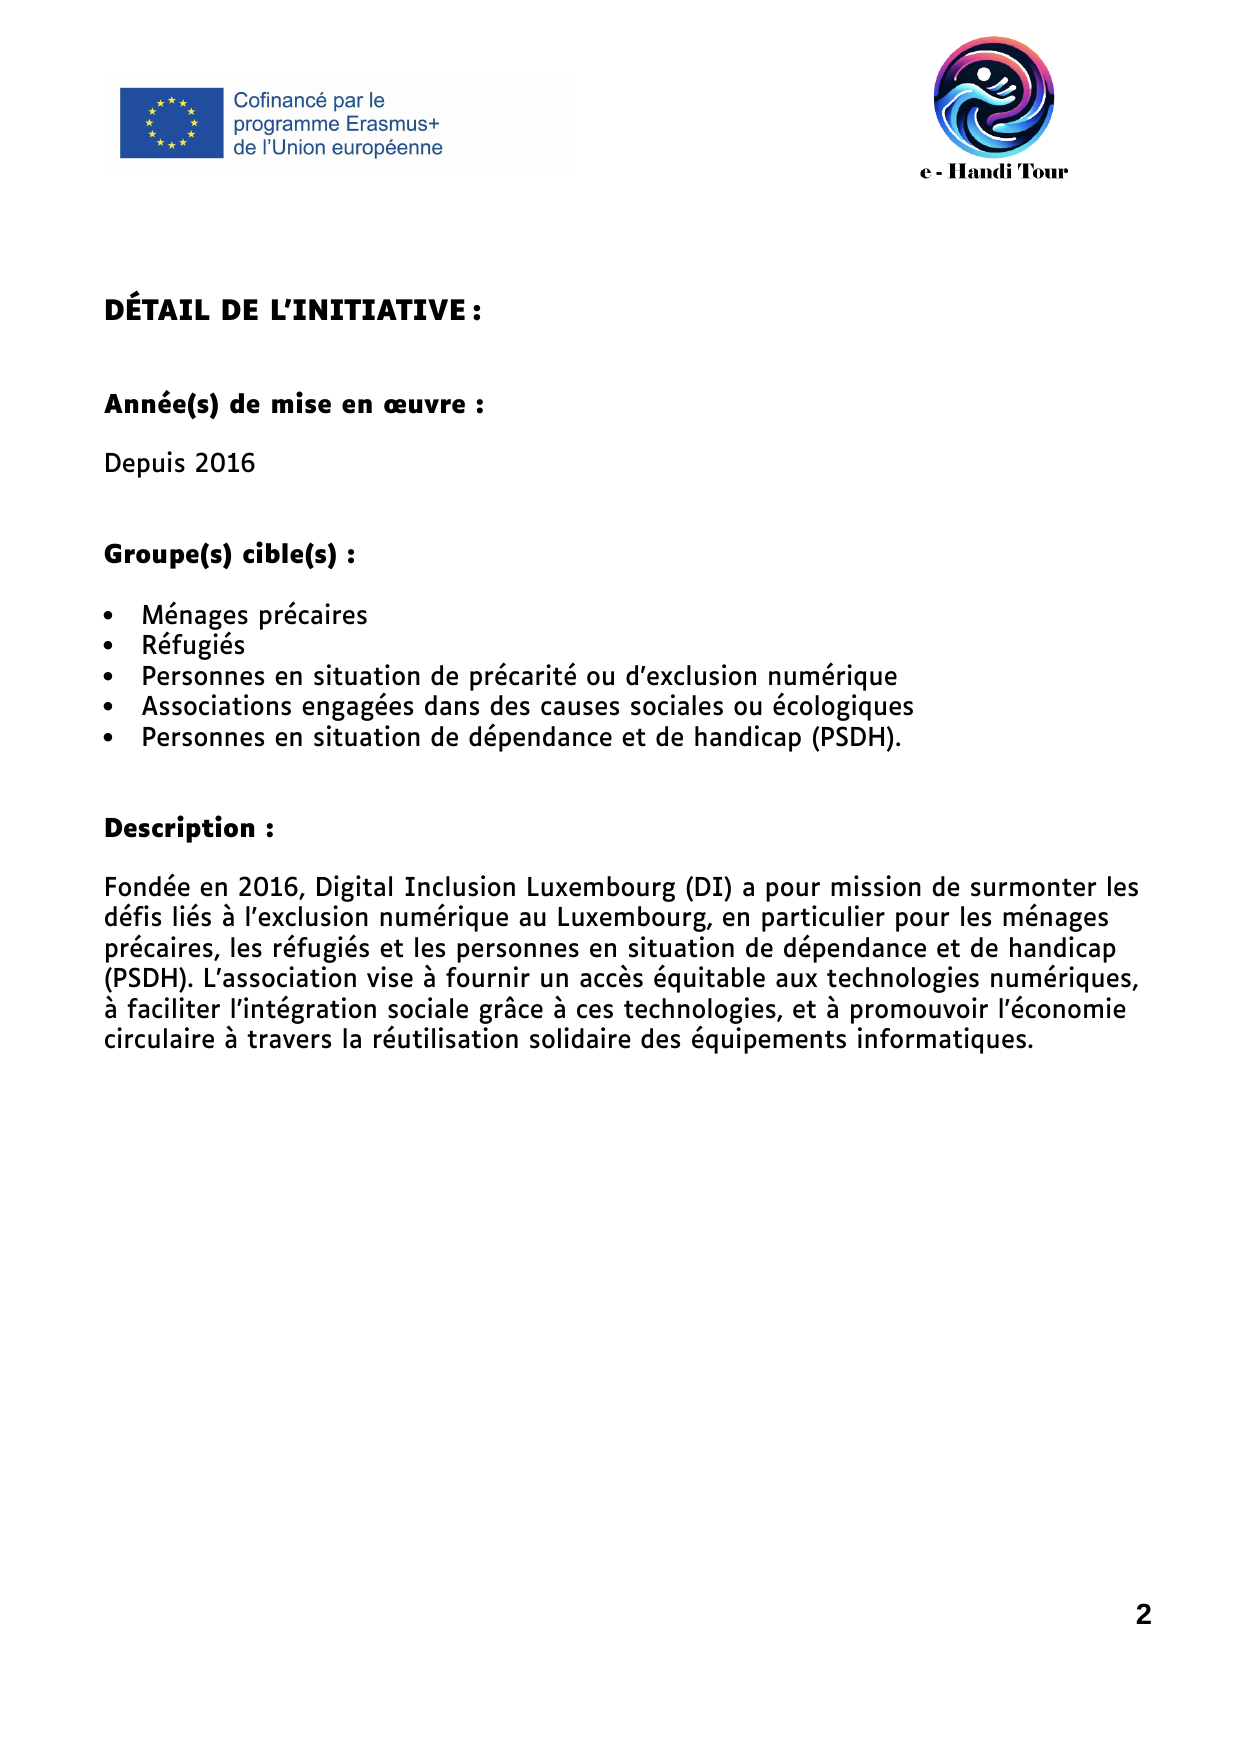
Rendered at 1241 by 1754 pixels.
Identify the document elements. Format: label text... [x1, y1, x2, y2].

picture [103, 73, 575, 171]
list Personnes en situation de précarité ou d’exclusion numérique [103, 660, 1152, 691]
picture [912, 26, 1076, 190]
subtitle DÉTAIL DE L'INITIATIVE : [103, 294, 1152, 327]
text Groupe(s) cible(s) : [103, 539, 1152, 569]
list Ménages précaires [103, 599, 1152, 630]
text Depuis 2016 [103, 447, 1152, 478]
list Réfugiés [103, 630, 1152, 660]
text Fondée en 2016, Digital Inclusion Luxembourg (DI) a pour mission de surmonter les défis liés à l'exclusion numérique au Luxembourg, en particulier pour les ménages précaires, les réfugiés et les personnes en situation de dépendance et de handicap (PSDH). L'association vise à fournir un accès équitable aux technologies numériques, à faciliter l'intégration sociale grâce à ces technologies, et à promouvoir l'économie circulaire à travers la réutilisation solidaire des équipements informatiques. [103, 872, 1152, 1054]
text Description : [103, 812, 1152, 872]
text Année(s) de mise en œuvre : [103, 388, 1152, 447]
list Associations engagées dans des causes sociales ou écologiques [103, 691, 1152, 721]
list Personnes en situation de dépendance et de handicap (PSDH). [103, 721, 1152, 752]
